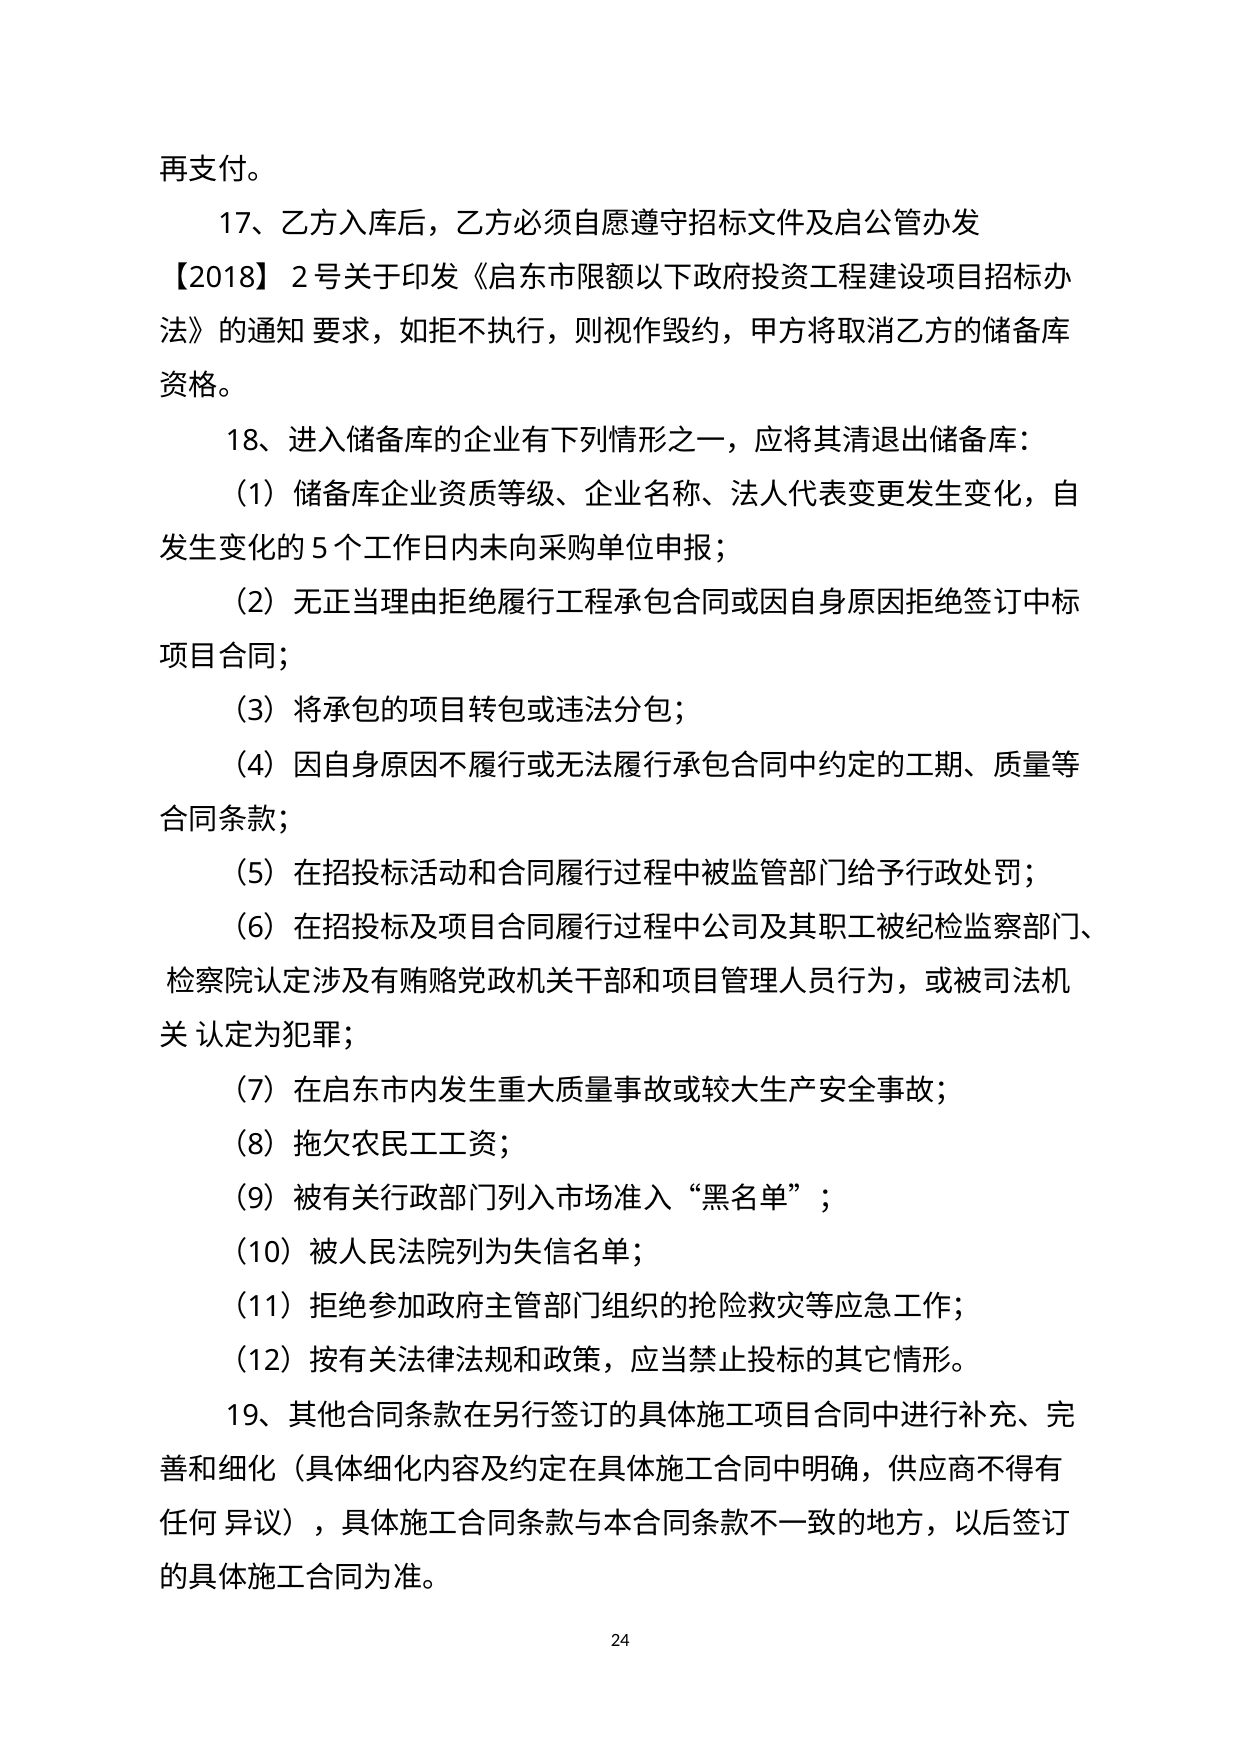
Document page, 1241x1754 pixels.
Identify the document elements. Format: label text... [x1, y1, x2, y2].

text （11）拒绝参加政府主管部门组织的抢险救灾等应急工作； [159, 1273, 1081, 1327]
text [159, 136, 1081, 190]
text （2）无正当理由拒绝履行工程承包合同或因自身原因拒绝签订中标 项目合同； [159, 569, 1081, 677]
text （9）被有关行政部门列入市场准入“黑名单”； [159, 1165, 1081, 1219]
text 19、其他合同条款在另行签订的具体施工项目合同中进行补充、完善和细化（具体细化内容及约定在具体施工合同中明确，供应商不得有任何 异议），具体施工合同条款与本合同条款不一致的地方，以后签订的具体施工合同为准。 [159, 1382, 1081, 1598]
text 18、进入储备库的企业有下列情形之一，应将其清退出储备库： [159, 407, 1081, 461]
text （8）拖欠农民工工资； [159, 1111, 1081, 1165]
text （5）在招投标活动和合同履行过程中被监管部门给予行政处罚； [159, 840, 1081, 894]
text （12）按有关法律法规和政策，应当禁止投标的其它情形。 [159, 1327, 1081, 1382]
text （3）将承包的项目转包或违法分包； [159, 677, 1081, 732]
text 17、乙方入库后，乙方必须自愿遵守招标文件及启公管办发【2018】 2号关于印发《启东市限额以下政府投资工程建设项目招标办法》的通知 要求，如拒不执行，则视作毁约，甲方将取消乙方的储备库资格。 [159, 190, 1081, 407]
text （4）因自身原因不履行或无法履行承包合同中约定的工期、质量等 合同条款； [159, 732, 1081, 840]
text （7）在启东市内发生重大质量事故或较大生产安全事故； [159, 1057, 1081, 1111]
text （10）被人民法院列为失信名单； [159, 1219, 1081, 1273]
text （6）在招投标及项目合同履行过程中公司及其职工被纪检监察部门、 检察院认定涉及有贿赂党政机关干部和项目管理人员行为，或被司法机关 认定为犯罪； [159, 894, 1081, 1057]
text （1）储备库企业资质等级、企业名称、法人代表变更发生变化，自发生变化的5个工作日内未向采购单位申报； [159, 461, 1081, 569]
